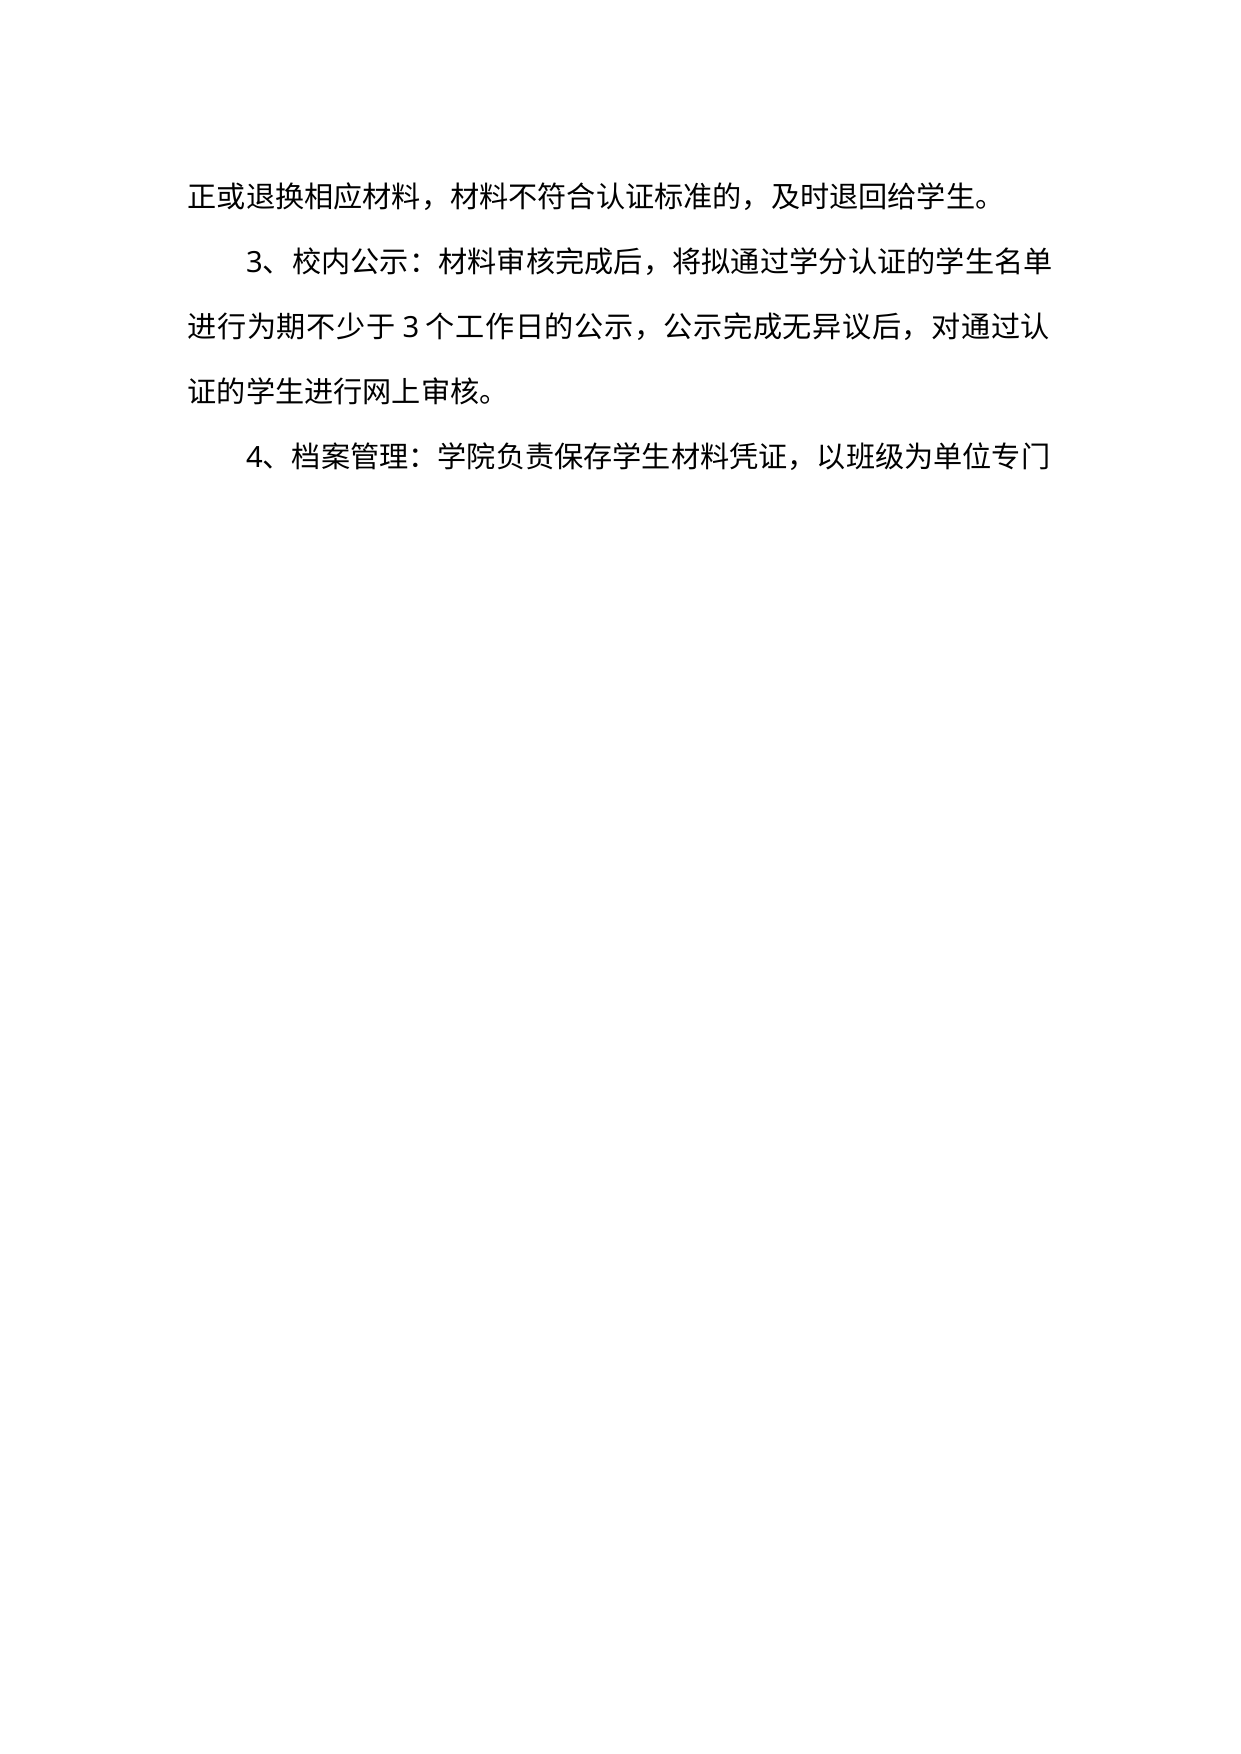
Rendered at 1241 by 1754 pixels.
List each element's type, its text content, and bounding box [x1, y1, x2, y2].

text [187, 162, 1053, 227]
text 4、档案管理：学院负责保存学生材料凭证，以班级为单位专门 [187, 422, 1053, 487]
text 3、校内公示：材料审核完成后，将拟通过学分认证的学生名单进行为期不少于3个工作日的公示，公示完成无异议后，对通过认证的学生进行网上审核。 [187, 227, 1053, 422]
